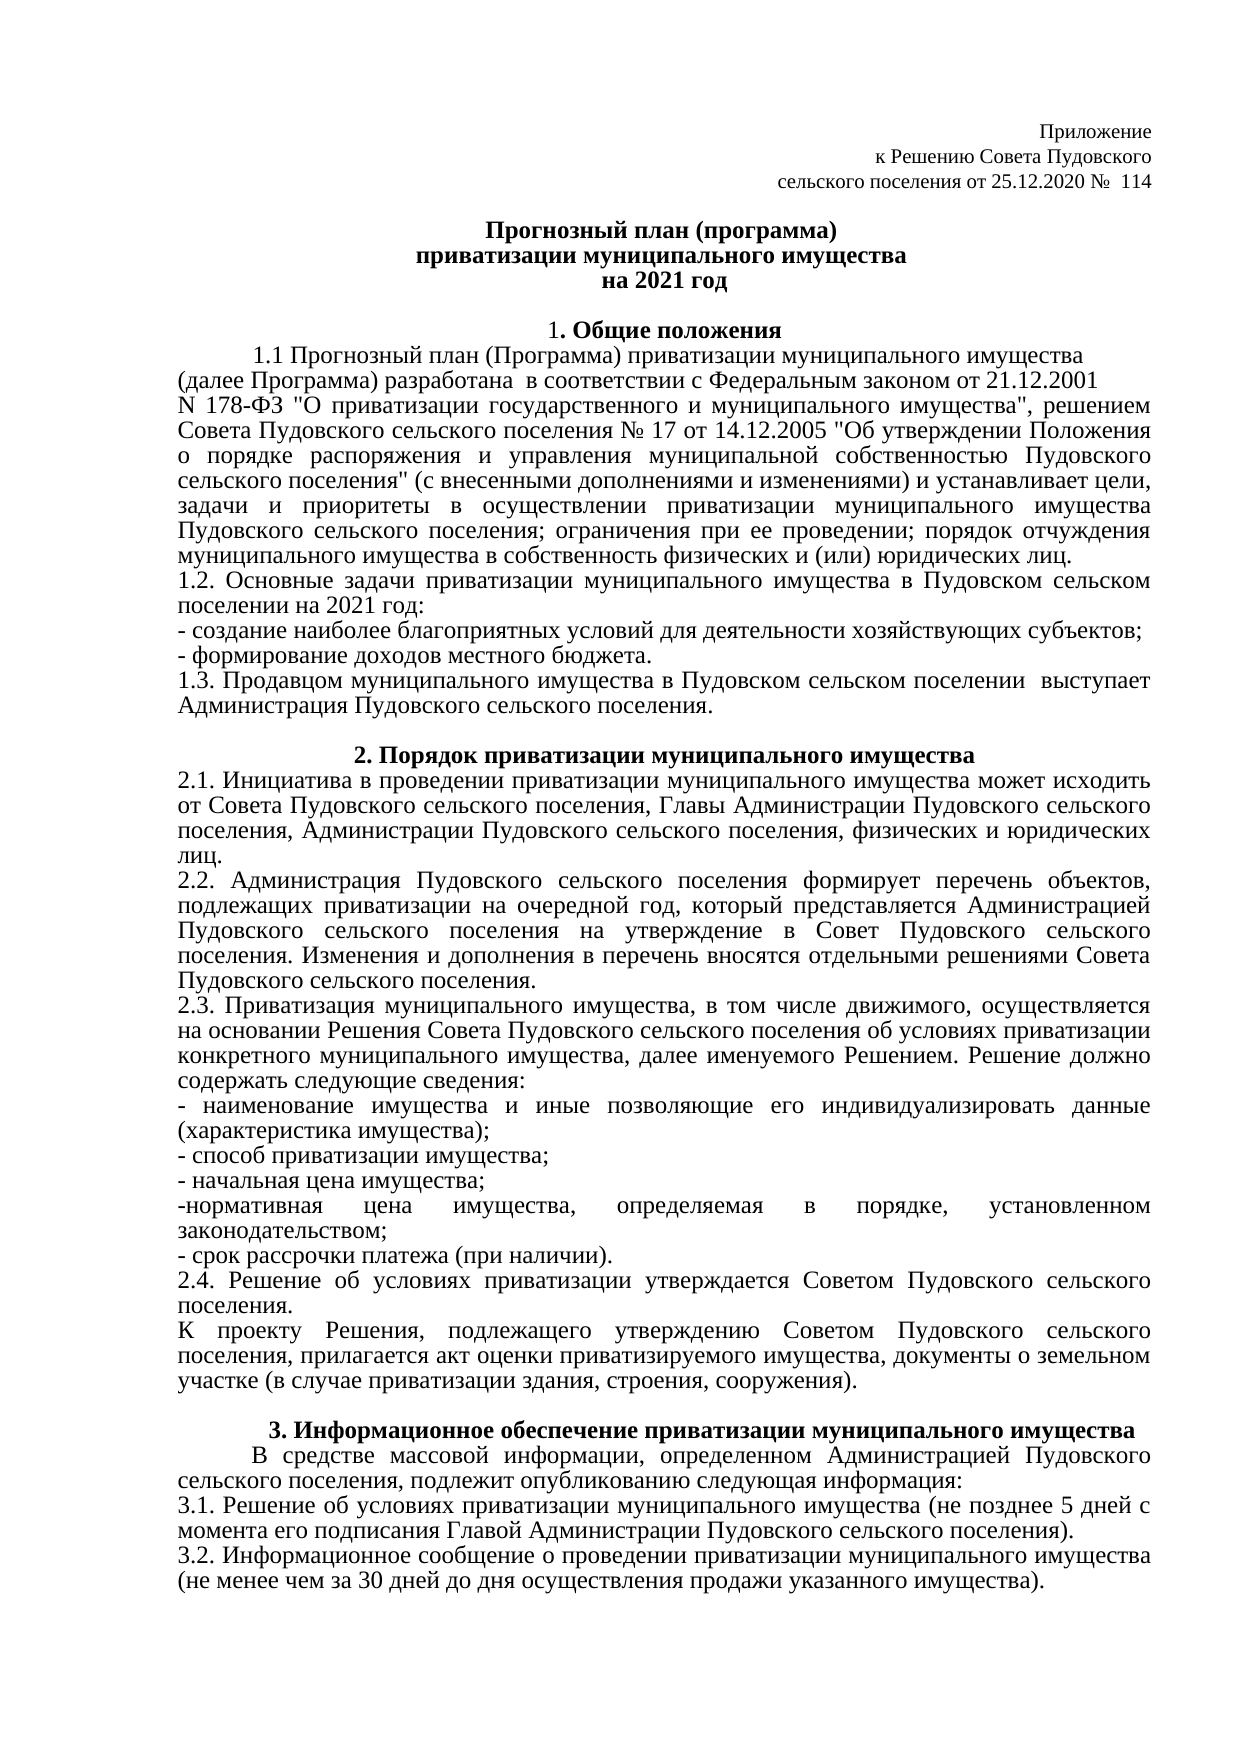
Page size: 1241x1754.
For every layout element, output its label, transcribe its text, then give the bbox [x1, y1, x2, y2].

text - способ приватизации имущества; [177, 1143, 1152, 1168]
text 1.3. Продавцом муниципального имущества в Пудовском сельском поселении выступает Администрация Пудовского сельского поселения. [177, 668, 1152, 718]
text 2. Порядок приватизации муниципального имущества [177, 743, 1152, 768]
text - создание наиболее благоприятных условий для деятельности хозяйствующих субъектов; [177, 618, 1152, 643]
text - начальная цена имущества; [177, 1168, 1152, 1193]
text 1.2. Основные задачи приватизации муниципального имущества в Пудовском сельском поселении на 2021 год: [177, 568, 1152, 618]
text к Решению Совета Пудовского [177, 143, 1152, 168]
text - срок рассрочки платежа (при наличии). [177, 1243, 1152, 1268]
text 3.1. Решение об условиях приватизации муниципального имущества (не позднее 5 дней с момента его подписания Главой Администрации Пудовского сельского поселения). [177, 1493, 1152, 1543]
text 1.1 Прогнозный план (Программа) приватизации муниципального имущества [177, 343, 1152, 368]
text сельского поселения от 25.12.2020 № 114 [177, 168, 1152, 193]
text Приложение [177, 118, 1152, 143]
text 3. Информационное обеспечение приватизации муниципального имущества [177, 1418, 1152, 1443]
subtitle 1. Общие положения [177, 318, 1152, 343]
text -нормативная цена имущества, определяемая в порядке, установленном законодательством; [177, 1193, 1152, 1243]
text - наименование имущества и иные позволяющие его индивидуализировать данные (характеристика имущества); [177, 1093, 1152, 1143]
text N 178-ФЗ "О приватизации государственного и муниципального имущества", решением Совета Пудовского сельского поселения № 17 от 14.12.2005 "Об утверждении Положения о порядке распоряжения и управления муниципальной собственностью Пудовского сельского поселения" (с внесенными дополнениями и изменениями) и устанавливает цели, задачи и приоритеты в осуществлении приватизации муниципального имущества Пудовского сельского поселения; ограничения при ее проведении; порядок отчуждения муниципального имущества в собственность физических и (или) юридических лиц. [177, 393, 1152, 568]
text 3.2. Информационное сообщение о проведении приватизации муниципального имущества (не менее чем за 30 дней до дня осуществления продажи указанного имущества). [177, 1543, 1152, 1593]
text 2.2. Администрация Пудовского сельского поселения формирует перечень объектов, подлежащих приватизации на очередной год, который представляется Администрацией Пудовского сельского поселения на утверждение в Совет Пудовского сельского поселения. Изменения и дополнения в перечень вносятся отдельными решениями Совета Пудовского сельского поселения. [177, 868, 1152, 993]
text 2.3. Приватизация муниципального имущества, в том числе движимого, осуществляется на основании Решения Совета Пудовского сельского поселения об условиях приватизации конкретного муниципального имущества, далее именуемого Решением. Решение должно содержать следующие сведения: [177, 993, 1152, 1093]
subtitle Прогнозный план (программа) приватизации муниципального имущества на 2021 год [177, 218, 1152, 293]
text 2.4. Решение об условиях приватизации утверждается Советом Пудовского сельского поселения. [177, 1268, 1152, 1318]
text (далее Программа) разработана в соответствии с Федеральным законом от 21.12.2001 [177, 368, 1152, 393]
text К проекту Решения, подлежащего утверждению Советом Пудовского сельского поселения, прилагается акт оценки приватизируемого имущества, документы о земельном участке (в случае приватизации здания, строения, сооружения). [177, 1318, 1152, 1393]
text - формирование доходов местного бюджета. [177, 643, 1152, 668]
text 2.1. Инициатива в проведении приватизации муниципального имущества может исходить от Совета Пудовского сельского поселения, Главы Администрации Пудовского сельского поселения, Администрации Пудовского сельского поселения, физических и юридических лиц. [177, 768, 1152, 868]
text В средстве массовой информации, определенном Администрацией Пудовского сельского поселения, подлежит опубликованию следующая информация: [177, 1443, 1152, 1493]
